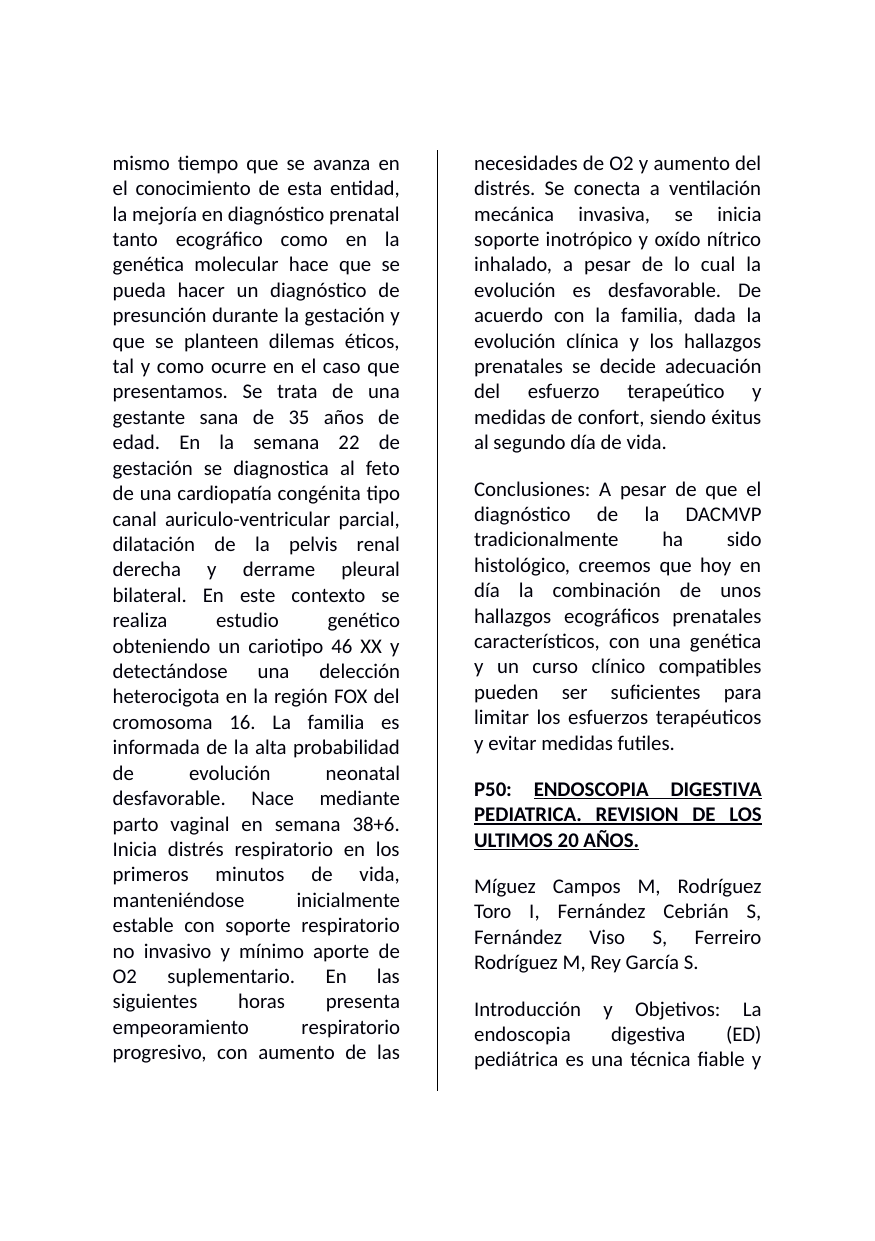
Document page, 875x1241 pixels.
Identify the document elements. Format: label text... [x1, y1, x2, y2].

text P50: ENDOSCOPIA DIGESTIVA PEDIATRICA. REVISION DE LOS ULTIMOS 20 AÑOS. [474, 776, 762, 823]
text Conclusiones: A pesar de que el diagnóstico de la DACMVP tradicionalmente ha sido histológico, creemos que hoy en día la combinación de unos hallazgos ecográficos prenatales característicos, con una genética y un curso clínico compatibles pueden ser suficientes para limitar los esfuerzos terapéuticos y evitar medidas futiles. [474, 476, 762, 755]
text Míguez Campos M, Rodríguez Toro I, Fernández Cebrián S, Fernández Viso S, Ferreiro Rodríguez M, Rey García S. [474, 873, 762, 975]
text P50: ENDOSCOPIA DIGESTIVA PEDIATRICA. REVISION DE LOS ULTIMOS 20 AÑOS. [474, 825, 762, 852]
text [474, 150, 762, 455]
